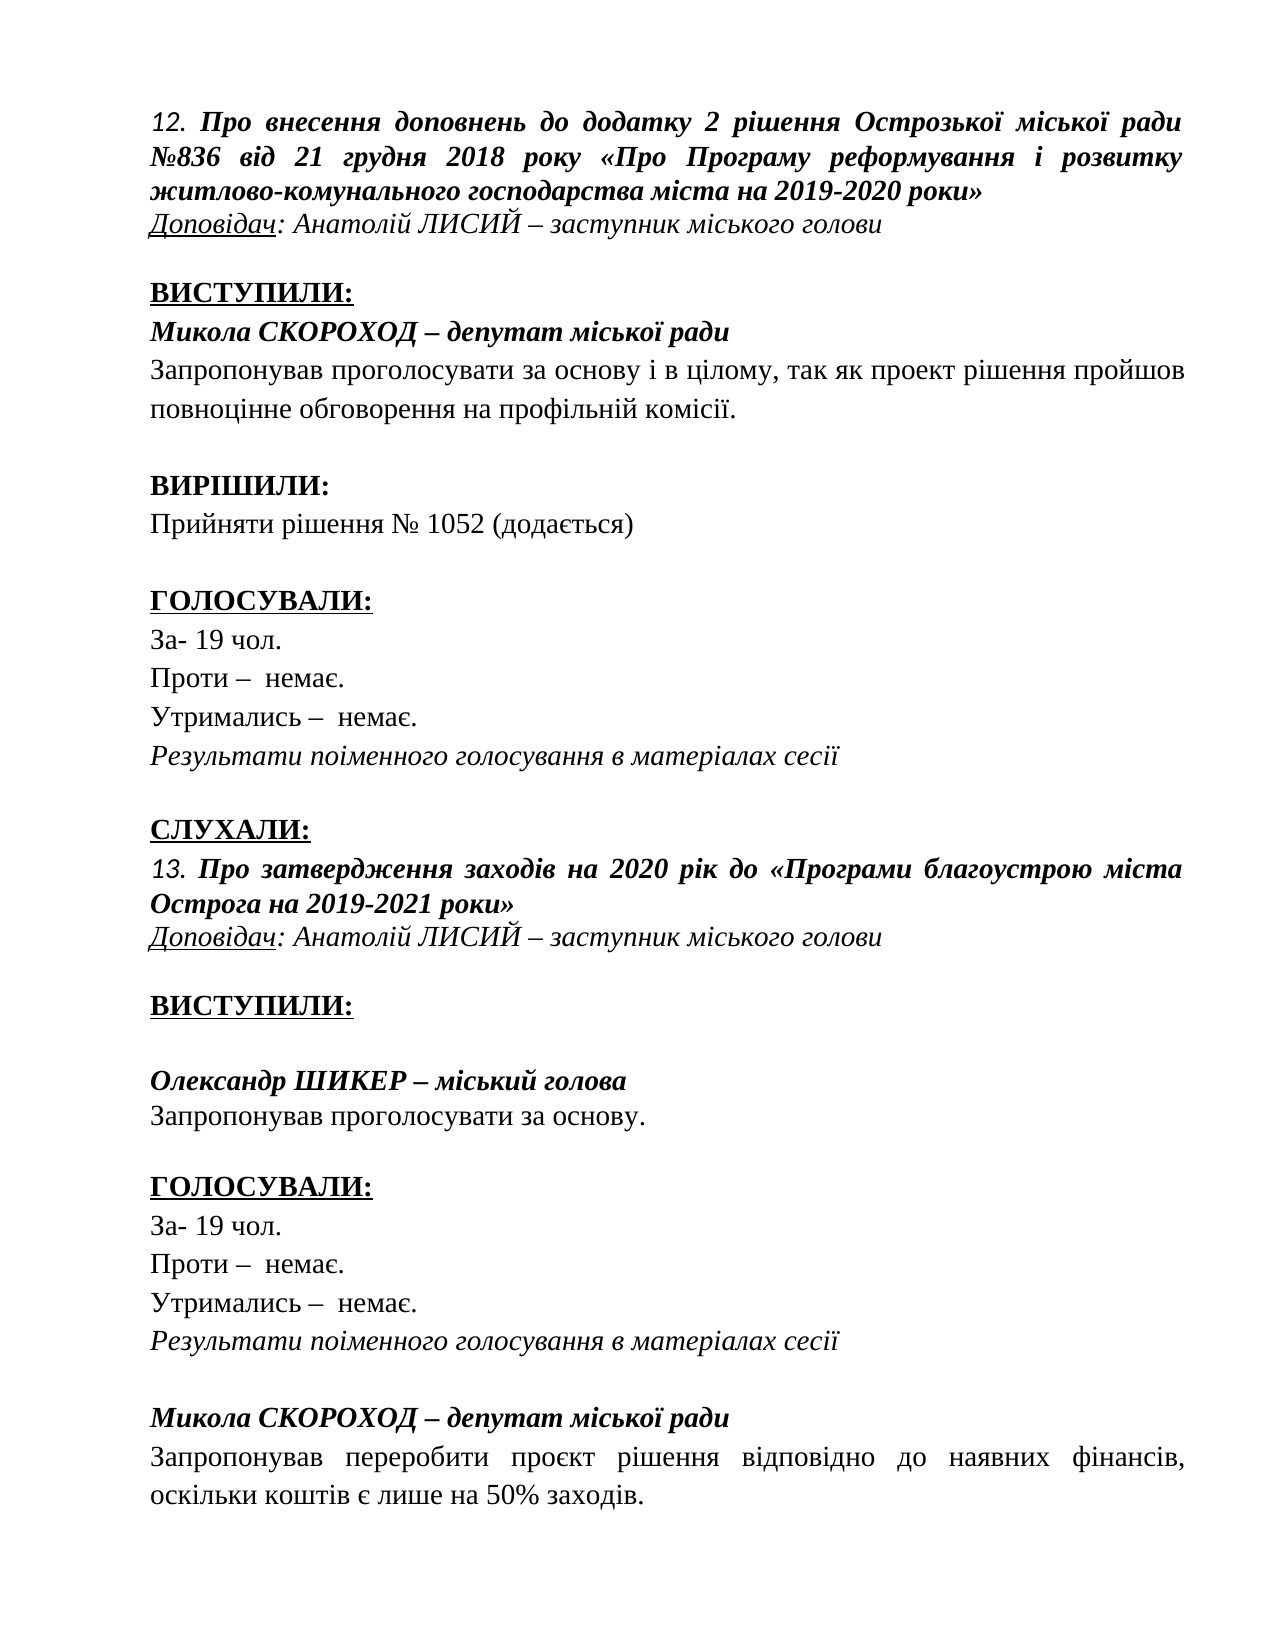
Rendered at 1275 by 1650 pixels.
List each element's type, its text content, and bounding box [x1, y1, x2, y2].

text Запропонував проголосувати за основу. [150, 1098, 1186, 1132]
text 12. Про внесення доповнень до додатку 2 рішення Острозької міської ради №836 від 21 грудня 2018 року «Про Програму реформування і розвитку житлово-комунального господарства міста на 2019-2020 роки» [150, 103, 1186, 206]
text Утримались – немає. [150, 1285, 1186, 1318]
text ВИСТУПИЛИ: [150, 988, 1186, 1022]
text Олександр ШИКЕР – міський голова [150, 1063, 1186, 1096]
text Запропонував переробити проєкт рішення відповідно до наявних фінансів, оскільки коштів є лише на 50% заходів. [150, 1439, 1186, 1511]
text Прийняти рішення № 1052 (додається) [150, 506, 1186, 540]
text Микола СКОРОХОД – депутат міської ради [150, 314, 1186, 347]
text Проти – немає. [150, 661, 1186, 694]
text Доповідач: Анатолій ЛИСИЙ – заступник міського голови [150, 206, 1186, 240]
text СЛУХАЛИ: [150, 812, 1186, 845]
text Запропонував проголосувати за основу і в цілому, так як проект рішення пройшов повноцінне обговорення на профільній комісії. [150, 352, 1186, 424]
text Микола СКОРОХОД – депутат міської ради [150, 1400, 1186, 1434]
text ВИРІШИЛИ: [150, 468, 1186, 501]
text За- 19 чол. [150, 1208, 1186, 1241]
text Результати поіменного голосування в матеріалах сесії [150, 1323, 1186, 1357]
text Утримались – немає. [150, 699, 1186, 733]
text Результати поіменного голосування в матеріалах сесії [150, 738, 1186, 771]
text 13. Про затвердження заходів на 2020 рік до «Програми благоустрою міста Острога на 2019-2021 роки» [150, 850, 1186, 919]
text ВИСТУПИЛИ: [150, 275, 1186, 309]
text Проти – немає. [150, 1246, 1186, 1280]
text За- 19 чол. [150, 622, 1186, 656]
text Доповідач: Анатолій ЛИСИЙ – заступник міського голови [150, 919, 1186, 953]
text ГОЛОСУВАЛИ: [150, 583, 1186, 617]
text ГОЛОСУВАЛИ: [150, 1169, 1186, 1203]
